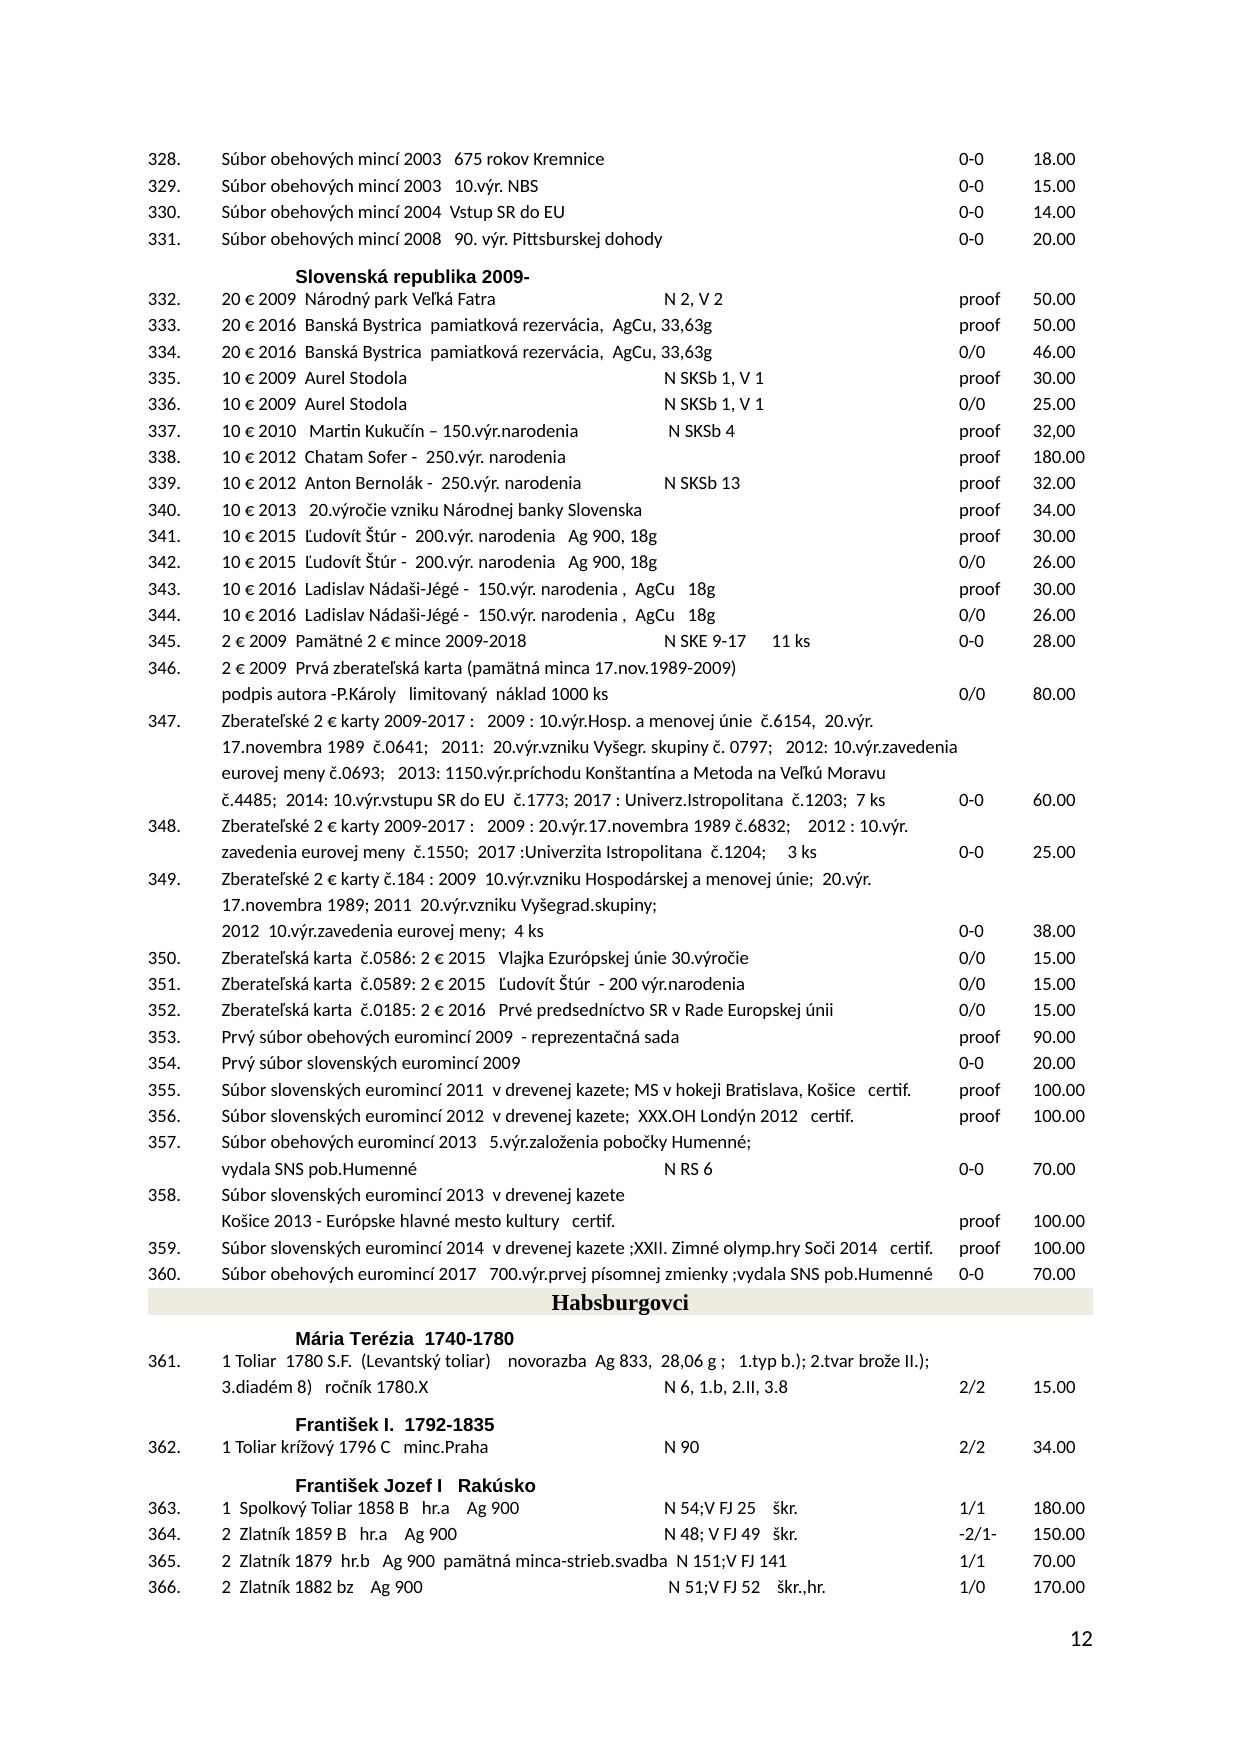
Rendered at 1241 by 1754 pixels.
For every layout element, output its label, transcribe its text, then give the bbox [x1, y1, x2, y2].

text Slovenská republika 2009- [148, 266, 1093, 287]
text 346. 2 € 2009 Prvá zberateľská karta (pamätná minca 17.nov.1989-2009) [148, 656, 1093, 679]
text 347. Zberateľské 2 € karty 2009-2017 : 2009 : 10.výr.Hosp. a menovej únie č.6154, 20.výr. [148, 709, 1093, 732]
text 2012 10.výr.zavedenia eurovej meny; 4 ks 0-0 38.00 [148, 919, 1093, 942]
text František Jozef I Rakúsko [148, 1474, 1093, 1496]
text 348. Zberateľské 2 € karty 2009-2017 : 2009 : 20.výr.17.novembra 1989 č.6832; 2012 : 10.výr. [148, 814, 1093, 837]
text 365. 2 Zlatník 1879 hr.b Ag 900 pamätná minca-strieb.svadba N 151;V FJ 141 1/1 70.00 [148, 1549, 1093, 1572]
text 3.diadém 8) ročník 1780.X N 6, 1.b, 2.II, 3.8 2/2 15.00 [148, 1375, 1093, 1398]
text 331. Súbor obehových mincí 2008 90. výr. Pittsburskej dohody 0-0 20.00 [148, 227, 1093, 249]
text 330. Súbor obehových mincí 2004 Vstup SR do EU 0-0 14.00 [148, 200, 1093, 223]
text 345. 2 € 2009 Pamätné 2 € mince 2009-2018 N SKE 9-17 11 ks 0-0 28.00 [148, 630, 1093, 653]
text 353. Prvý súbor obehových euromincí 2009 - reprezentačná sada proof 90.00 [148, 1025, 1093, 1048]
text 349. Zberateľské 2 € karty č.184 : 2009 10.výr.vzniku Hospodárskej a menovej únie; 20.výr. [148, 867, 1093, 890]
text 340. 10 € 2013 20.výročie vzniku Národnej banky Slovenska proof 34.00 [148, 498, 1093, 521]
text 351. Zberateľská karta č.0589: 2 € 2015 Ľudovít Štúr - 200 výr.narodenia 0/0 15.00 [148, 972, 1093, 995]
text 355. Súbor slovenských euromincí 2011 v drevenej kazete; MS v hokeji Bratislava, Košice certif. proof 100.00 [148, 1078, 1093, 1101]
text č.4485; 2014: 10.výr.vstupu SR do EU č.1773; 2017 : Univerz.Istropolitana č.1203; 7 ks 0-0 60.00 [148, 788, 1093, 811]
text 337. 10 € 2010 Martin Kukučín – 150.výr.narodenia N SKSb 4 proof 32,00 [148, 419, 1093, 442]
text 352. Zberateľská karta č.0185: 2 € 2016 Prvé predsedníctvo SR v Rade Europskej únii 0/0 15.00 [148, 999, 1093, 1022]
text 364. 2 Zlatník 1859 B hr.a Ag 900 N 48; V FJ 49 škr. -2/1- 150.00 [148, 1522, 1093, 1545]
text 350. Zberateľská karta č.0586: 2 € 2015 Vlajka Ezurópskej únie 30.výročie 0/0 15.00 [148, 946, 1093, 969]
text 334. 20 € 2016 Banská Bystrica pamiatková rezervácia, AgCu, 33,63g 0/0 46.00 [148, 340, 1093, 363]
text 336. 10 € 2009 Aurel Stodola N SKSb 1, V 1 0/0 25.00 [148, 392, 1093, 415]
text 17.novembra 1989; 2011 20.výr.vzniku Vyšegrad.skupiny; [148, 893, 1093, 916]
text 357. Súbor obehových euromincí 2013 5.výr.založenia pobočky Humenné; [148, 1130, 1093, 1153]
text Habsburgovci [148, 1288, 1093, 1315]
text eurovej meny č.0693; 2013: 1150.výr.príchodu Konštantína a Metoda na Veľkú Moravu [148, 761, 1093, 784]
text 338. 10 € 2012 Chatam Sofer - 250.výr. narodenia proof 180.00 [148, 445, 1093, 468]
text 328. Súbor obehových mincí 2003 675 rokov Kremnice 0-0 18.00 [148, 148, 1093, 171]
text 356. Súbor slovenských euromincí 2012 v drevenej kazete; XXX.OH Londýn 2012 certif. proof 100.00 [148, 1104, 1093, 1127]
text 358. Súbor slovenských euromincí 2013 v drevenej kazete [148, 1183, 1093, 1206]
text 342. 10 € 2015 Ľudovít Štúr - 200.výr. narodenia Ag 900, 18g 0/0 26.00 [148, 551, 1093, 573]
text 341. 10 € 2015 Ľudovít Štúr - 200.výr. narodenia Ag 900, 18g proof 30.00 [148, 524, 1093, 547]
text 360. Súbor obehových euromincí 2017 700.výr.prvej písomnej zmienky ;vydala SNS pob.Humenné 0-0 70.00 [148, 1262, 1093, 1285]
text Košice 2013 - Európske hlavné mesto kultury certif. proof 100.00 [148, 1209, 1093, 1232]
text 354. Prvý súbor slovenských euromincí 2009 0-0 20.00 [148, 1051, 1093, 1074]
text vydala SNS pob.Humenné N RS 6 0-0 70.00 [148, 1157, 1093, 1180]
text 343. 10 € 2016 Ladislav Nádaši-Jégé - 150.výr. narodenia , AgCu 18g proof 30.00 [148, 577, 1093, 600]
text 333. 20 € 2016 Banská Bystrica pamiatková rezervácia, AgCu, 33,63g proof 50.00 [148, 313, 1093, 336]
text 335. 10 € 2009 Aurel Stodola N SKSb 1, V 1 proof 30.00 [148, 366, 1093, 389]
text 329. Súbor obehových mincí 2003 10.výr. NBS 0-0 15.00 [148, 174, 1093, 197]
text 344. 10 € 2016 Ladislav Nádaši-Jégé - 150.výr. narodenia , AgCu 18g 0/0 26.00 [148, 603, 1093, 626]
text podpis autora -P.Károly limitovaný náklad 1000 ks 0/0 80.00 [148, 682, 1093, 705]
text 332. 20 € 2009 Národný park Veľká Fatra N 2, V 2 proof 50.00 [148, 287, 1093, 310]
text zavedenia eurovej meny č.1550; 2017 :Univerzita Istropolitana č.1204; 3 ks 0-0 25.00 [148, 841, 1093, 863]
text 361. 1 Toliar 1780 S.F. (Levantský toliar) novorazba Ag 833, 28,06 g ; 1.typ b.); 2.tvar brože II.); [148, 1349, 1093, 1372]
text 366. 2 Zlatník 1882 bz Ag 900 N 51;V FJ 52 škr.,hr. 1/0 170.00 [148, 1575, 1093, 1598]
text Mária Terézia 1740-1780 [148, 1327, 1093, 1349]
text 17.novembra 1989 č.0641; 2011: 20.výr.vzniku Vyšegr. skupiny č. 0797; 2012: 10.výr.zavedenia [148, 735, 1093, 758]
text 362. 1 Toliar krížový 1796 C minc.Praha N 90 2/2 34.00 [148, 1436, 1093, 1459]
text František I. 1792-1835 [148, 1414, 1093, 1436]
text 339. 10 € 2012 Anton Bernolák - 250.výr. narodenia N SKSb 13 proof 32.00 [148, 472, 1093, 494]
text 359. Súbor slovenských euromincí 2014 v drevenej kazete ;XXII. Zimné olymp.hry Soči 2014 certif. proof 100.00 [148, 1236, 1093, 1259]
text 363. 1 Spolkový Toliar 1858 B hr.a Ag 900 N 54;V FJ 25 škr. 1/1 180.00 [148, 1496, 1093, 1519]
